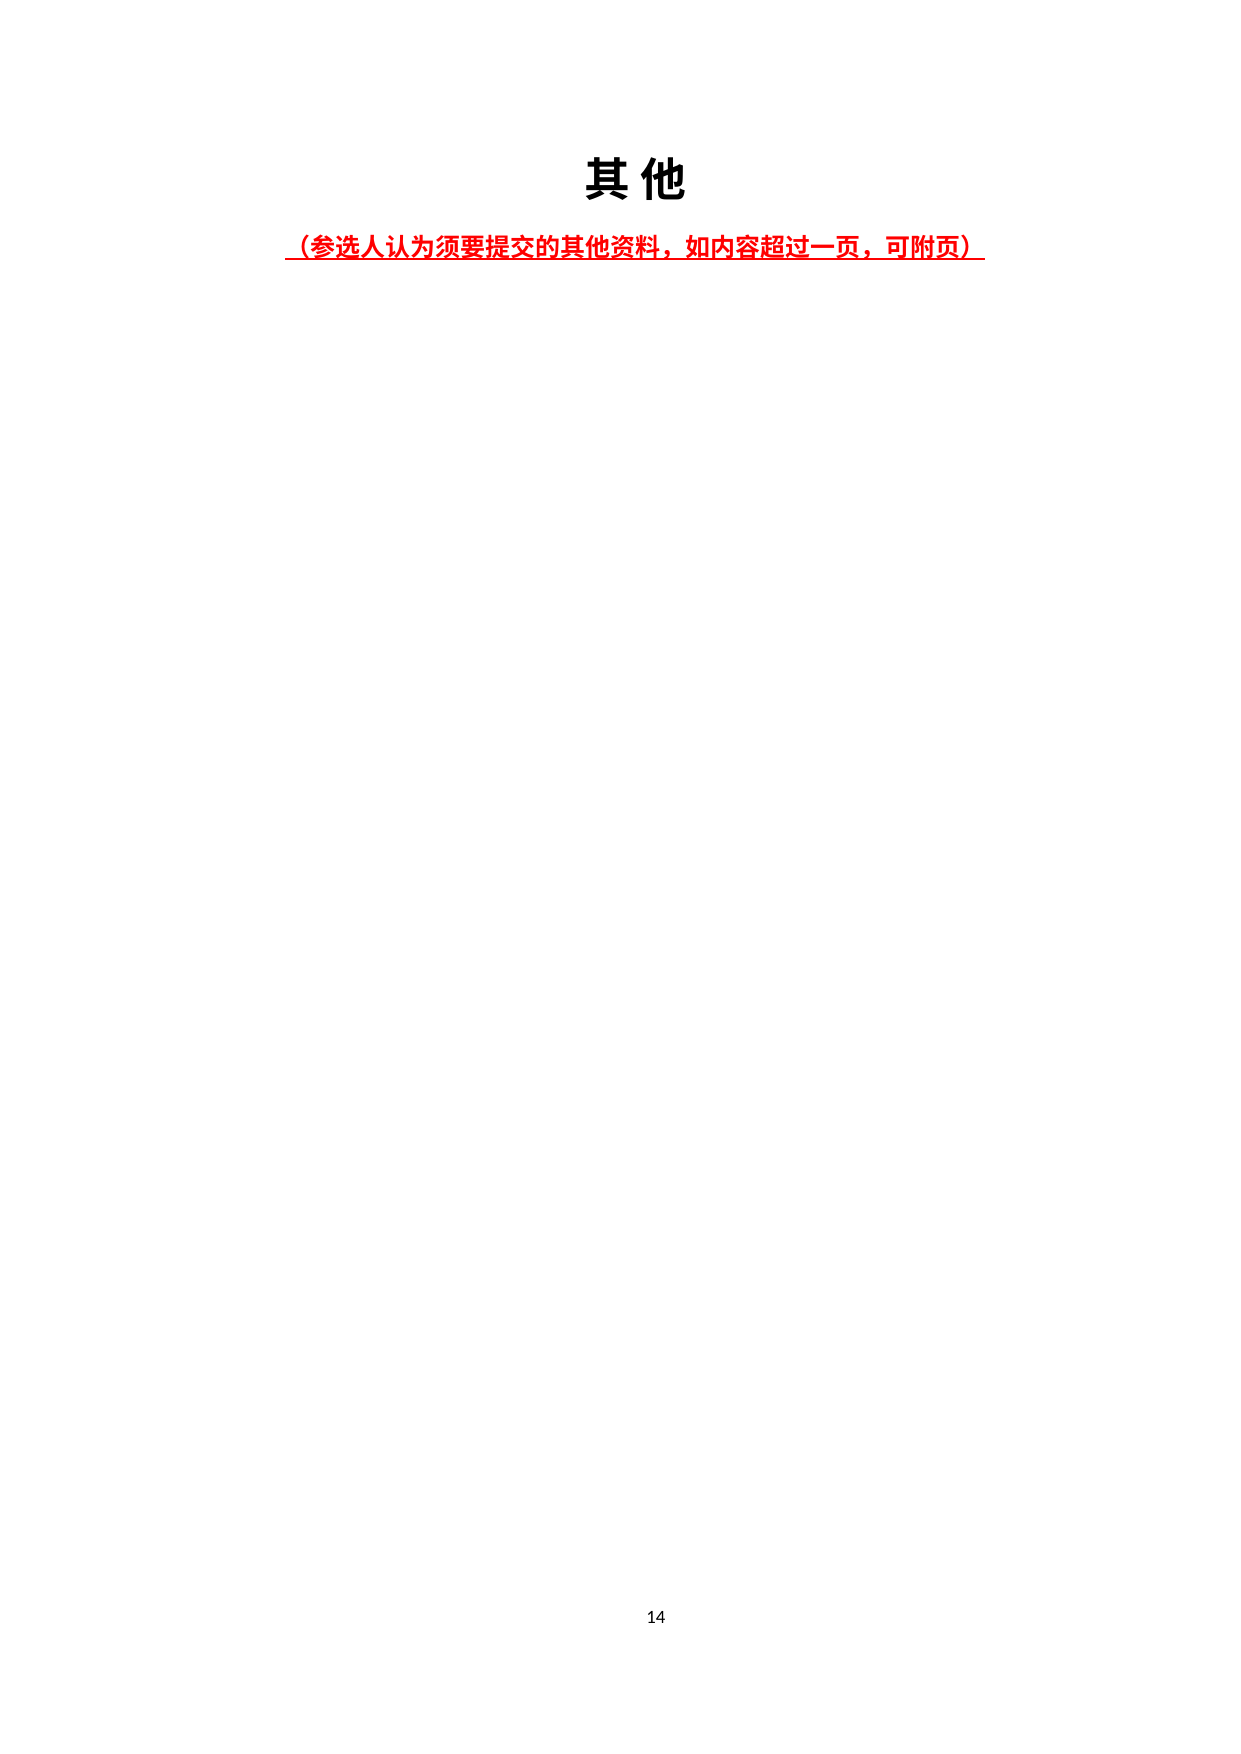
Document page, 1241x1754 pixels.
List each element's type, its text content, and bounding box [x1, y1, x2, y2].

text 其 他 [148, 148, 1122, 208]
text （参选人认为须要提交的其他资料，如内容超过一页，可附页） [148, 208, 1122, 268]
